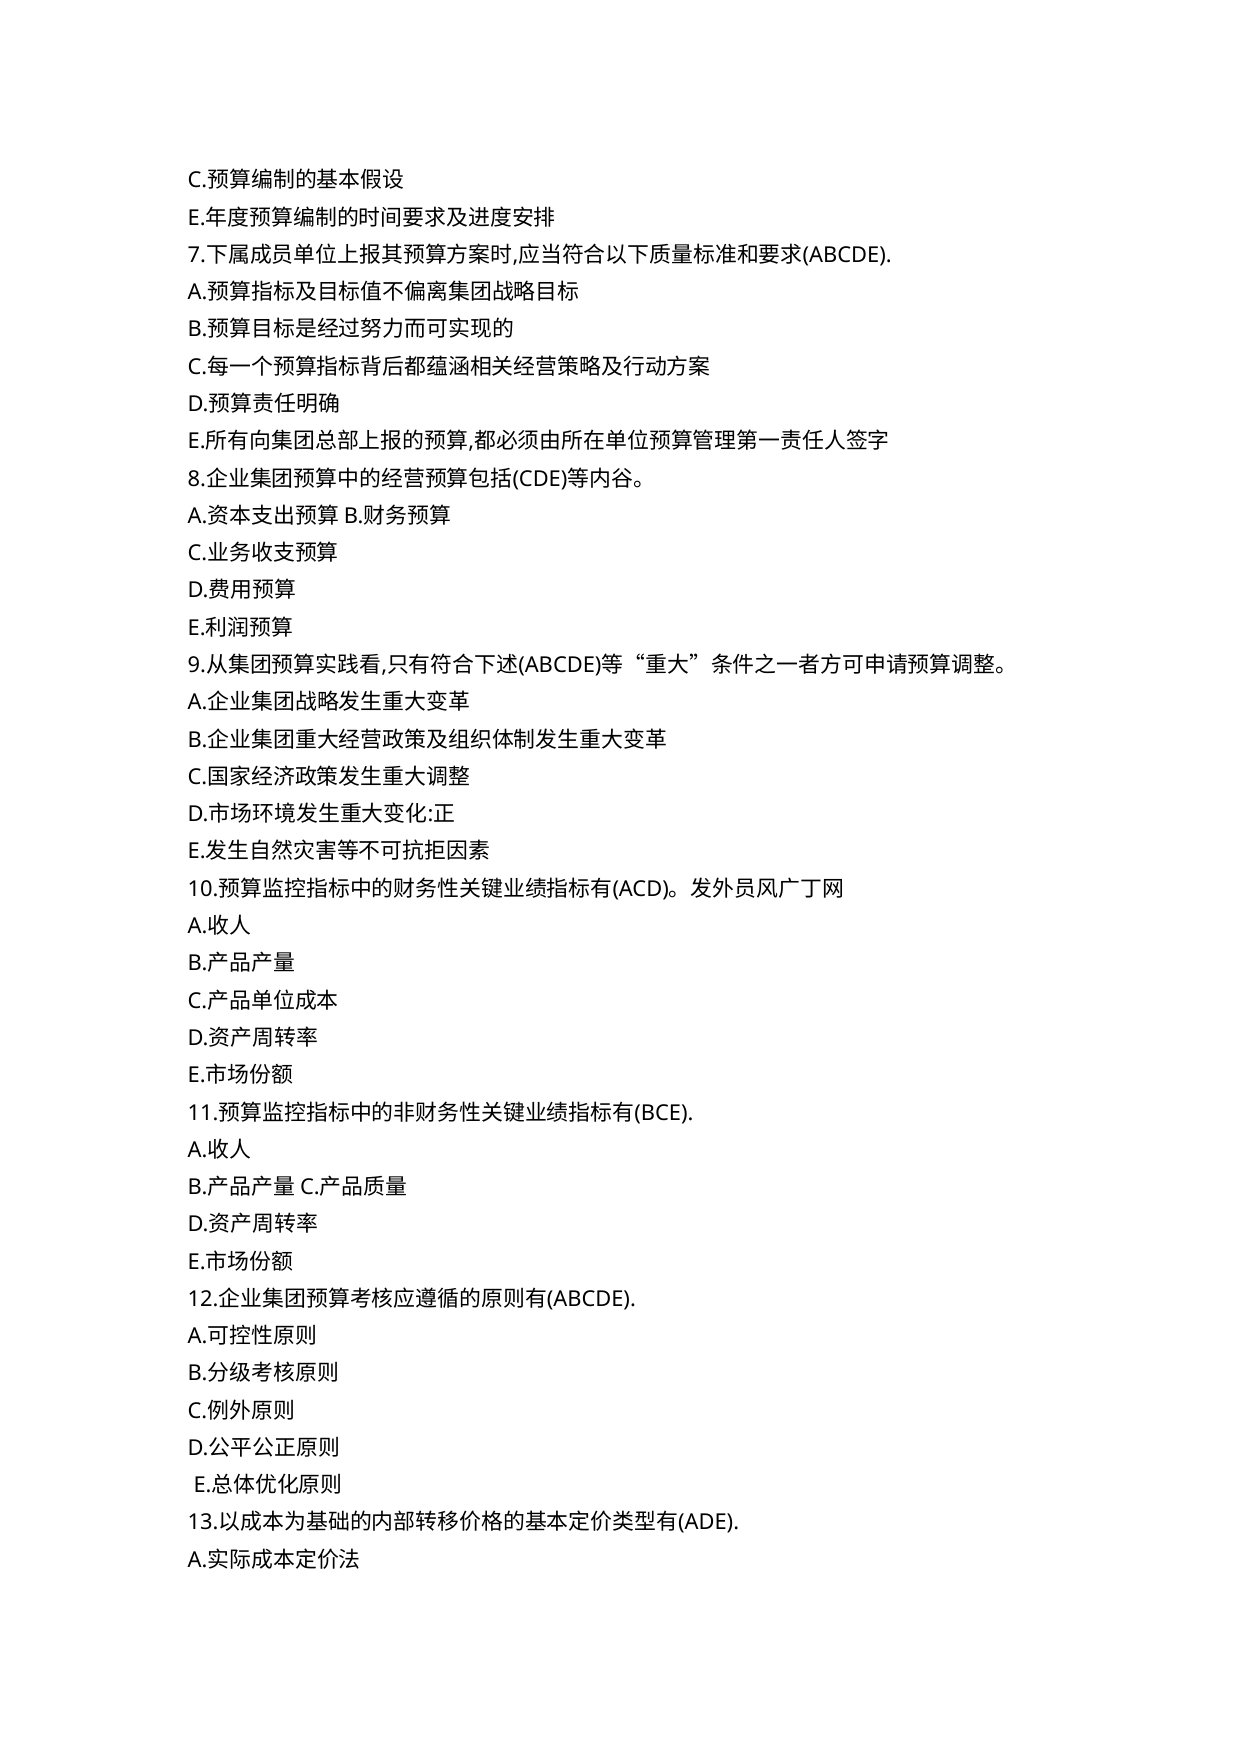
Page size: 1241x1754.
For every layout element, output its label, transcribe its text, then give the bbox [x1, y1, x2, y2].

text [187, 162, 1053, 978]
text C.产品单位成本 D.资产周转率 E.市场份额 11.预算监控指标中的非财务性关键业绩指标有(BCE). A.收人 B.产品产量 C.产品质量 D.资产周转率 E.市场份额 12.企业集团预算考核应遵循的原则有(ABCDE). A.可控性原则 [187, 982, 1053, 1350]
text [187, 1467, 1053, 1574]
text B.分级考核原则 [187, 1355, 1053, 1388]
text C.例外原则 D.公平公正原则 [187, 1392, 1053, 1462]
